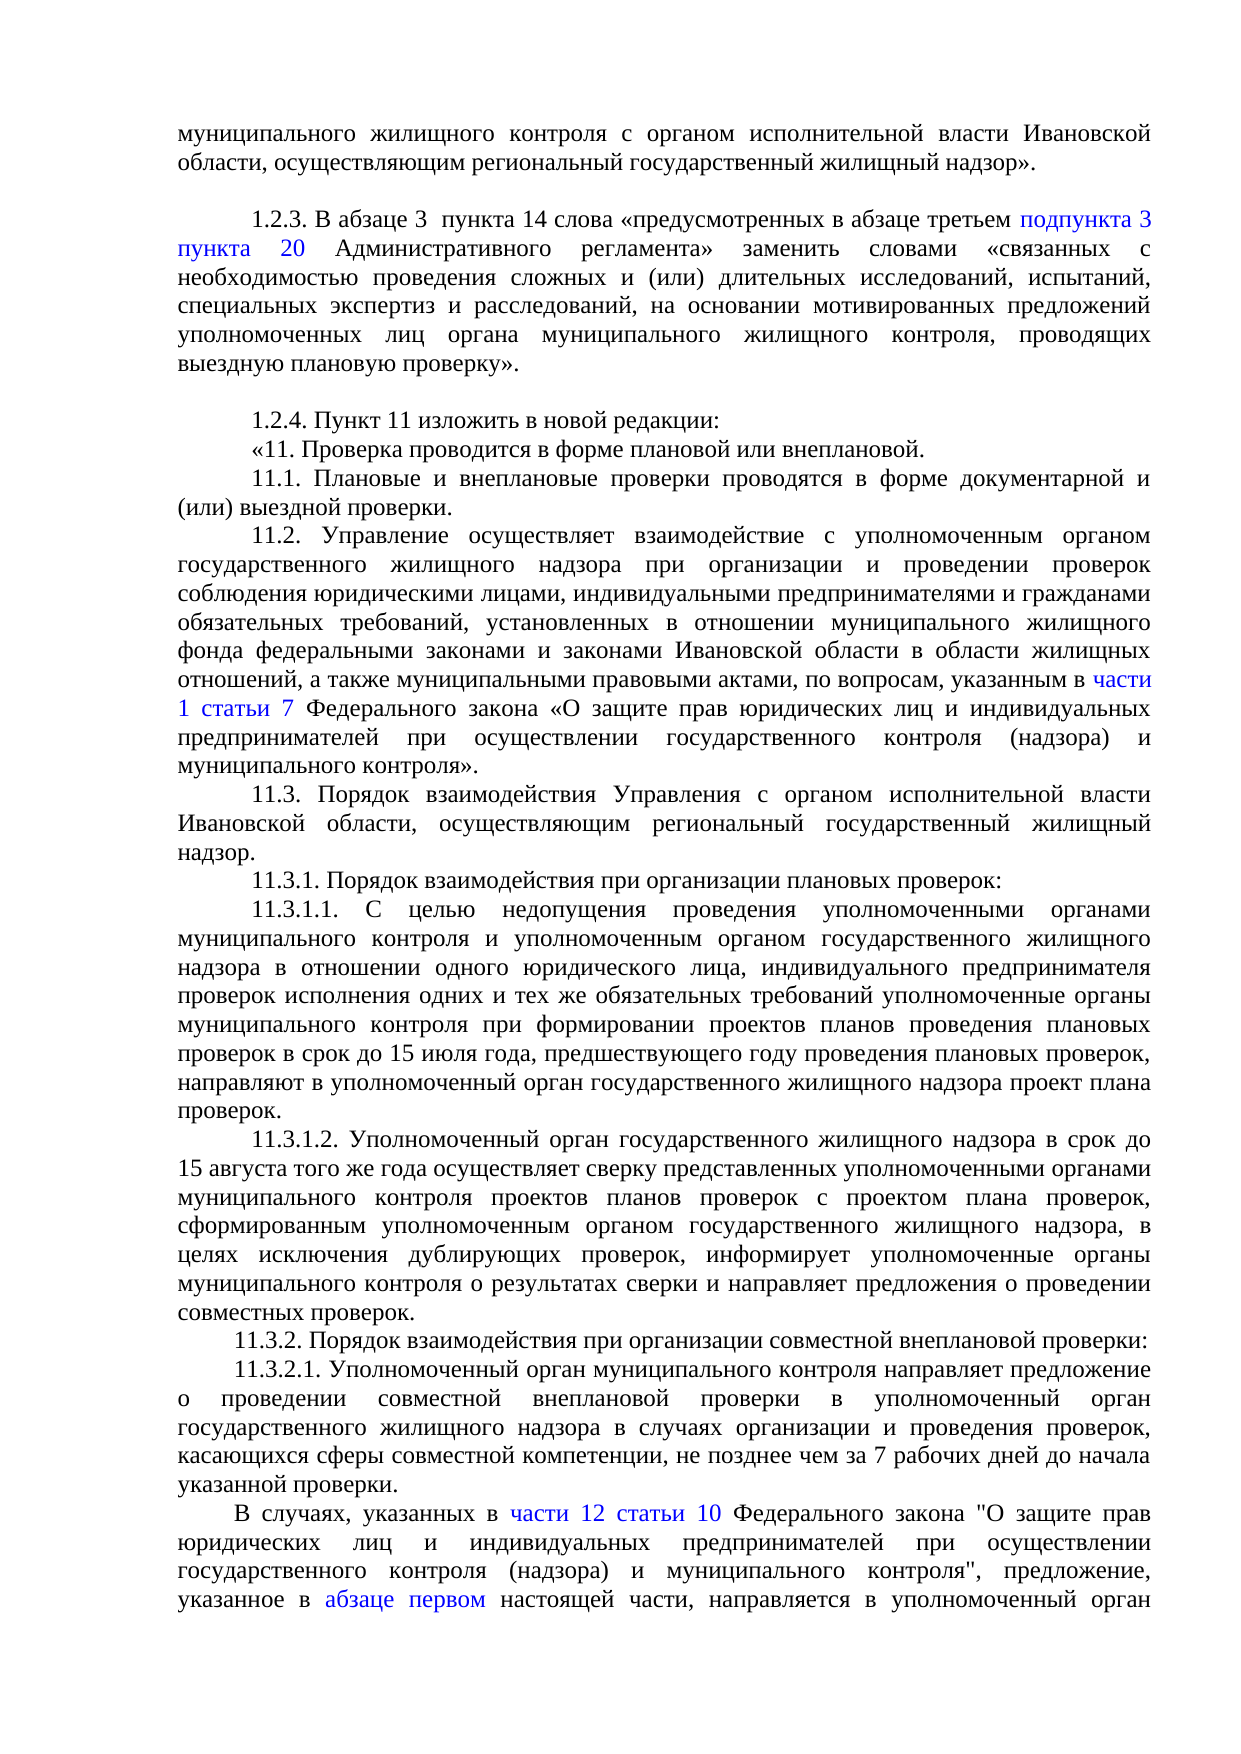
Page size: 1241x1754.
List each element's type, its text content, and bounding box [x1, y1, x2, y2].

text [177, 118, 1152, 176]
text 1.2.4. Пункт 11 изложить в новой редакции: [177, 406, 1152, 434]
text 1.2.3. В абзаце 3 пункта 14 слова «предусмотренных в абзаце третьем подпункта 3 пункта 20 Административного регламента» заменить словами «связанных с необходимостью проведения сложных и (или) длительных исследований, испытаний, специальных экспертиз и расследований, на основании мотивированных предложений уполномоченных лиц органа муниципального жилищного контроля, проводящих выездную плановую проверку». [177, 204, 1152, 377]
text 11.3.1.2. Уполномоченный орган государственного жилищного надзора в срок до 15 августа того же года осуществляет сверку представленных уполномоченными органами муниципального контроля проектов планов проверок с проектом плана проверок, сформированным уполномоченным органом государственного жилищного надзора, в целях исключения дублирующих проверок, информирует уполномоченные органы муниципального контроля о результатах сверки и направляет предложения о проведении совместных проверок. [177, 1124, 1152, 1326]
text 11.3.2. Порядок взаимодействия при организации совместной внеплановой проверки: [177, 1326, 1152, 1354]
text «11. Проверка проводится в форме плановой или внеплановой. [177, 434, 1152, 463]
text 11.3.1. Порядок взаимодействия при организации плановых проверок: [177, 866, 1152, 894]
text 11.3. Порядок взаимодействия Управления с органом исполнительной власти Ивановской области, осуществляющим региональный государственный жилищный надзор. [177, 779, 1152, 866]
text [177, 1498, 1152, 1613]
text 11.3.2.1. Уполномоченный орган муниципального контроля направляет предложение о проведении совместной внеплановой проверки в уполномоченный орган государственного жилищного надзора в случаях организации и проведения проверок, касающихся сферы совместной компетенции, не позднее чем за 7 рабочих дней до начала указанной проверки. [177, 1354, 1152, 1498]
text 11.1. Плановые и внеплановые проверки проводятся в форме документарной и (или) выездной проверки. [177, 463, 1152, 521]
text 11.2. Управление осуществляет взаимодействие с уполномоченным органом государственного жилищного надзора при организации и проведении проверок соблюдения юридическими лицами, индивидуальными предпринимателями и гражданами обязательных требований, установленных в отношении муниципального жилищного фонда федеральными законами и законами Ивановской области в области жилищных отношений, а также муниципальными правовыми актами, по вопросам, указанным в части 1 статьи 7 Федерального закона «О защите прав юридических лиц и индивидуальных предпринимателей при осуществлении государственного контроля (надзора) и муниципального контроля». [177, 521, 1152, 779]
text 11.3.1.1. С целью недопущения проведения уполномоченными органами муниципального контроля и уполномоченным органом государственного жилищного надзора в отношении одного юридического лица, индивидуального предпринимателя проверок исполнения одних и тех же обязательных требований уполномоченные органы муниципального контроля при формировании проектов планов проведения плановых проверок в срок до 15 июля года, предшествующего году проведения плановых проверок, направляют в уполномоченный орган государственного жилищного надзора проект плана проверок. [177, 894, 1152, 1124]
